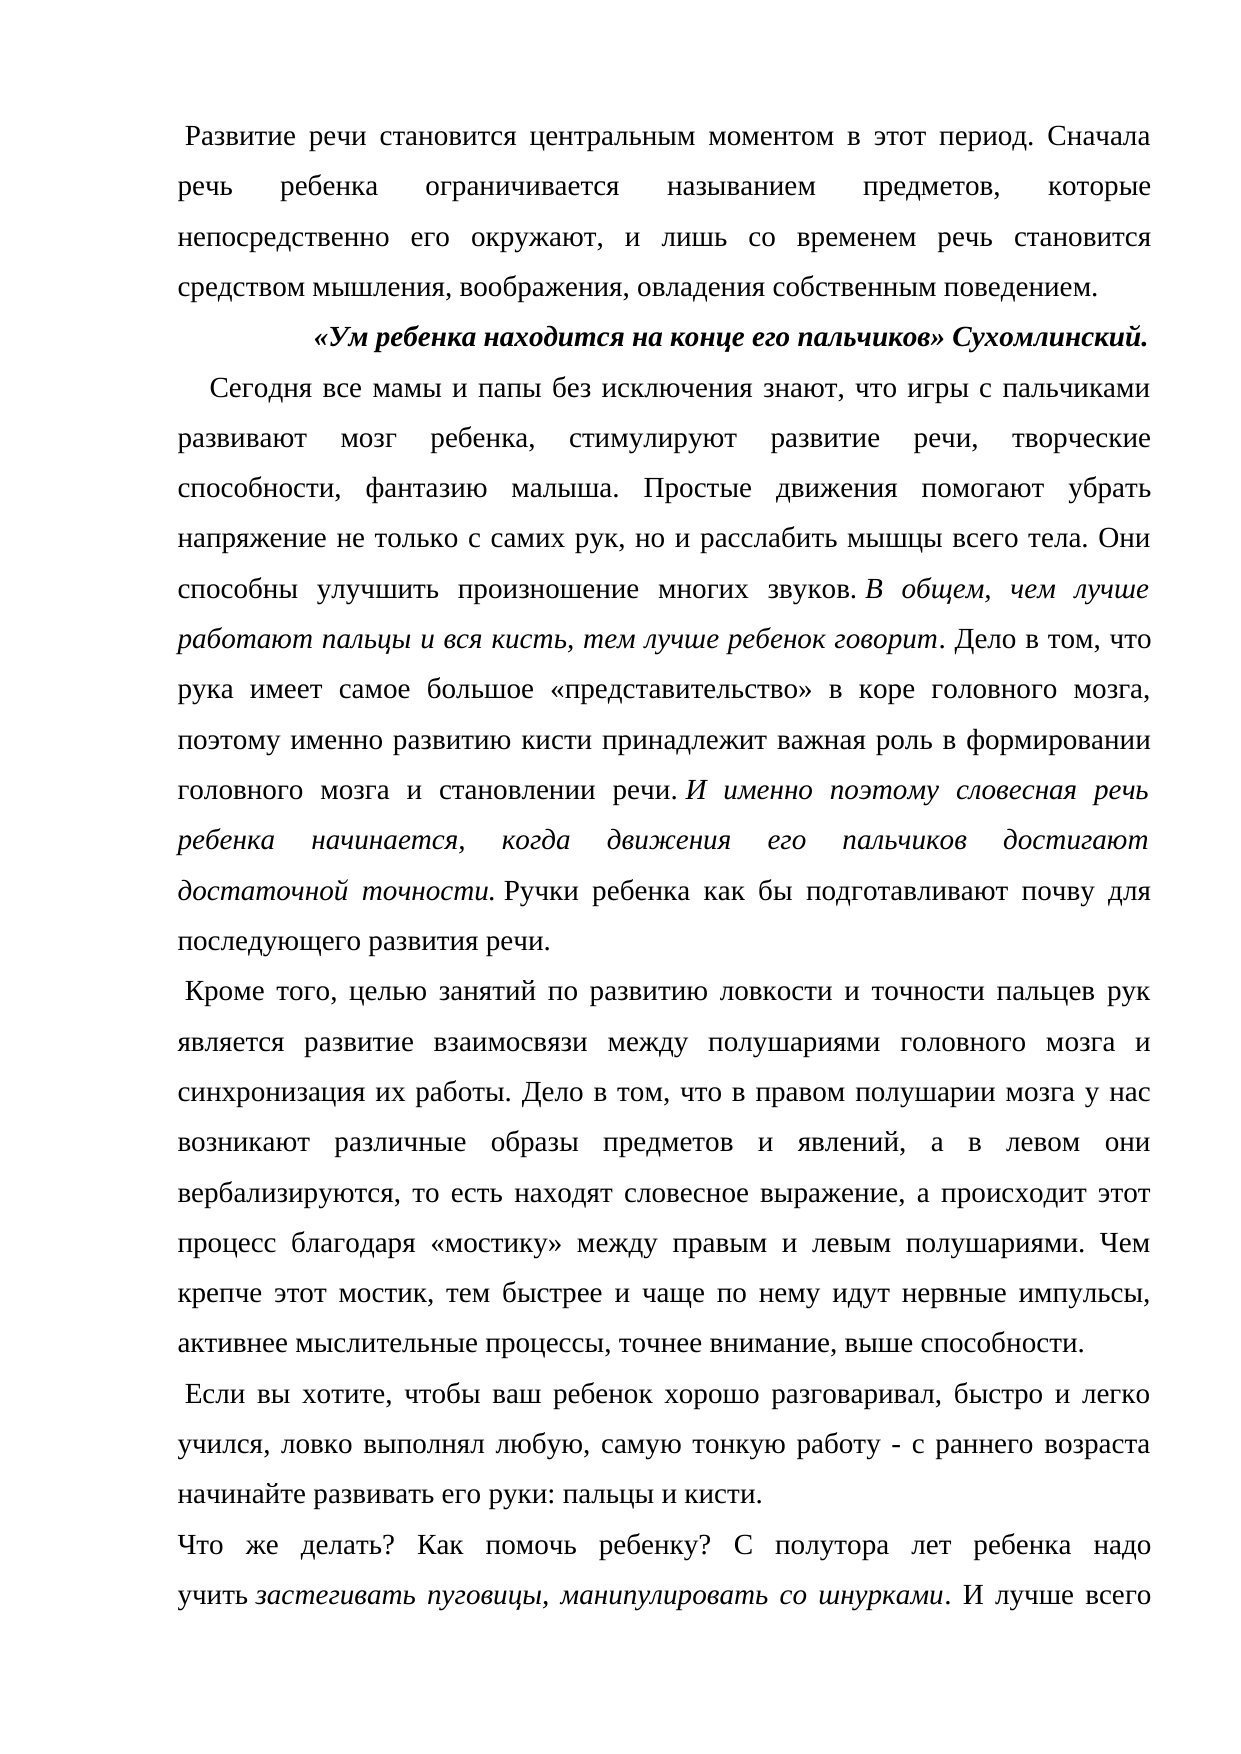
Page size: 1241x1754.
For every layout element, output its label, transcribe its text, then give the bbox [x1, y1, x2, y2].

text Если вы хотите, чтобы ваш ребенок хорошо разговаривал, быстро и легко учился, ловко выполнял любую, самую тонкую работу - с раннего возраста начинайте развивать его руки: пальцы и кисти. [177, 1376, 1152, 1510]
text «Ум ребенка находится на конце его пальчиков» Сухомлинский. [177, 319, 1152, 353]
text Сегодня все мамы и папы без исключения знают, что игры с пальчиками развивают мозг ребенка, стимулируют развитие речи, творческие способности, фантазию малыша. Простые движения помогают убрать напряжение не только с самих рук, но и расслабить мышцы всего тела. Они способны улучшить произношение многих звуков. В общем, чем лучше работают пальцы и вся кисть, тем лучше ребенок говорит. Дело в том, что рука имеет самое большое «представительство» в коре головного мозга, поэтому именно развитию кисти принадлежит важная роль в формировании головного мозга и становлении речи. И именно поэтому словесная речь ребенка начинается, когда движения его пальчиков достигают достаточной точности. Ручки ребенка как бы подготавливают почву для последующего развития речи. [177, 370, 1152, 957]
text Кроме того, целью занятий по развитию ловкости и точности пальцев рук является развитие взаимосвязи между полушариями головного мозга и синхронизация их работы. Дело в том, что в правом полушарии мозга у нас возникают различные образы предметов и явлений, а в левом они вербализируются, то есть находят словесное выражение, а происходит этот процесс благодаря «мостику» между правым и левым полушариями. Чем крепче этот мостик, тем быстрее и чаще по нему идут нервные импульсы, активнее мыслительные процессы, точнее внимание, выше способности. [177, 973, 1152, 1359]
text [177, 1527, 1152, 1611]
text Развитие речи становится центральным моментом в этот период. Сначала речь ребенка ограничивается называнием предметов, которые непосредственно его окружают, и лишь со временем речь становится средством мышления, воображения, овладения собственным поведением. [177, 118, 1152, 303]
